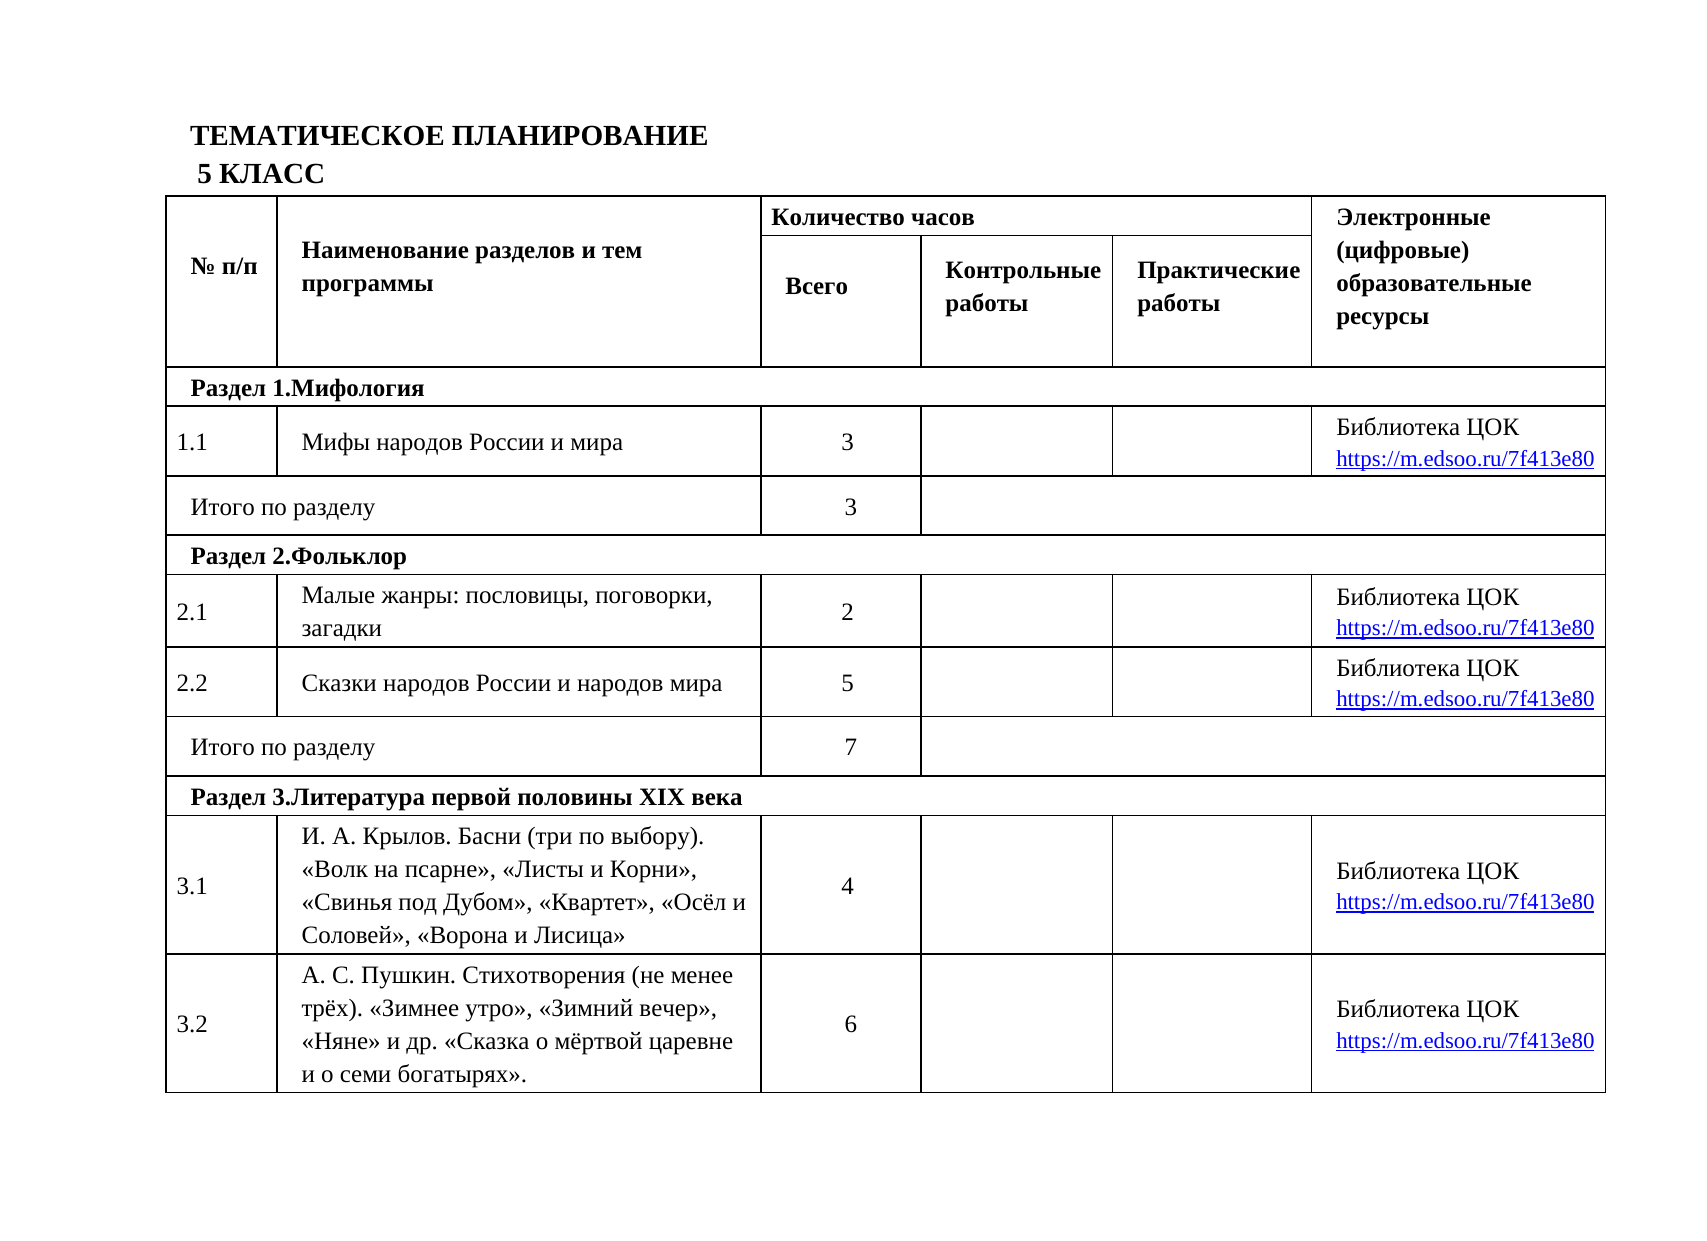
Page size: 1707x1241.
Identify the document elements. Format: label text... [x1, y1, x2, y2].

table_cell Раздел 2.Фольклор [167, 536, 1605, 574]
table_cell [1312, 955, 1605, 1091]
table_cell Библиотека ЦОК https://m.edsoo.ru/7f413e80 [1312, 407, 1605, 475]
table_cell [1113, 575, 1311, 646]
table_cell И. А. Крылов. Басни (три по выбору). «Волк на псарне», «Листы и Корни», «Свинья под Дубом», «Квартет», «Осёл и Соловей», «Ворона и Лисица» [278, 816, 760, 953]
table_header Наименование разделов и тем программы [278, 197, 760, 366]
table_cell 3 [762, 407, 920, 475]
table_header Количество часов [762, 197, 1311, 234]
table_cell 3.2 [167, 955, 276, 1091]
table_cell 7 [762, 717, 920, 775]
table_cell 6 [762, 955, 920, 1091]
table_cell [922, 816, 1112, 953]
table_cell [1113, 407, 1311, 475]
text 5 КЛАСС [190, 157, 1618, 190]
table_cell [1113, 816, 1311, 953]
table_cell 2 [762, 575, 920, 646]
table_cell Мифы народов России и мира [278, 407, 760, 475]
table_cell 4 [762, 816, 920, 953]
table_cell Итого по разделу [167, 477, 760, 534]
table_cell А. С. Пушкин. Стихотворения (не менее трёх). «Зимнее утро», «Зимний вечер», «Няне» и др. «Сказка о мёртвой царевне и о семи богатырях». [278, 955, 760, 1091]
table_cell Библиотека ЦОК https://m.edsoo.ru/7f413e80 [1312, 816, 1605, 953]
table_cell Раздел 1.Мифология [167, 368, 1605, 405]
table_cell Контрольные работы [922, 236, 1112, 366]
table_cell 1.1 [167, 407, 276, 475]
table_cell Практические работы [1113, 236, 1311, 366]
table_header № п/п [167, 197, 276, 366]
table_cell [922, 575, 1112, 646]
table_cell Библиотека ЦОК https://m.edsoo.ru/7f413e80 [1312, 648, 1605, 716]
text ТЕМАТИЧЕСКОЕ ПЛАНИРОВАНИЕ [190, 118, 1618, 152]
table_cell Библиотека ЦОК https://m.edsoo.ru/7f413e80 [1312, 575, 1605, 646]
table_cell Итого по разделу [167, 717, 760, 775]
table_cell [922, 477, 1605, 534]
table_header Электронные (цифровые) образовательные ресурсы [1312, 197, 1605, 366]
table_cell 2.1 [167, 575, 276, 646]
table_cell [1113, 955, 1311, 1091]
table_cell [922, 717, 1605, 775]
table_cell [922, 955, 1112, 1091]
table_cell 3.1 [167, 816, 276, 953]
table_cell [1113, 648, 1311, 716]
table_cell Малые жанры: пословицы, поговорки, загадки [278, 575, 760, 646]
table_cell Сказки народов России и народов мира [278, 648, 760, 716]
table_cell 3 [762, 477, 920, 534]
table_cell [922, 407, 1112, 475]
table_cell Всего [762, 236, 920, 366]
table_cell [922, 648, 1112, 716]
table_cell Раздел 3.Литература первой половины XIX века [167, 777, 1605, 814]
table_cell 5 [762, 648, 920, 716]
table_cell 2.2 [167, 648, 276, 716]
